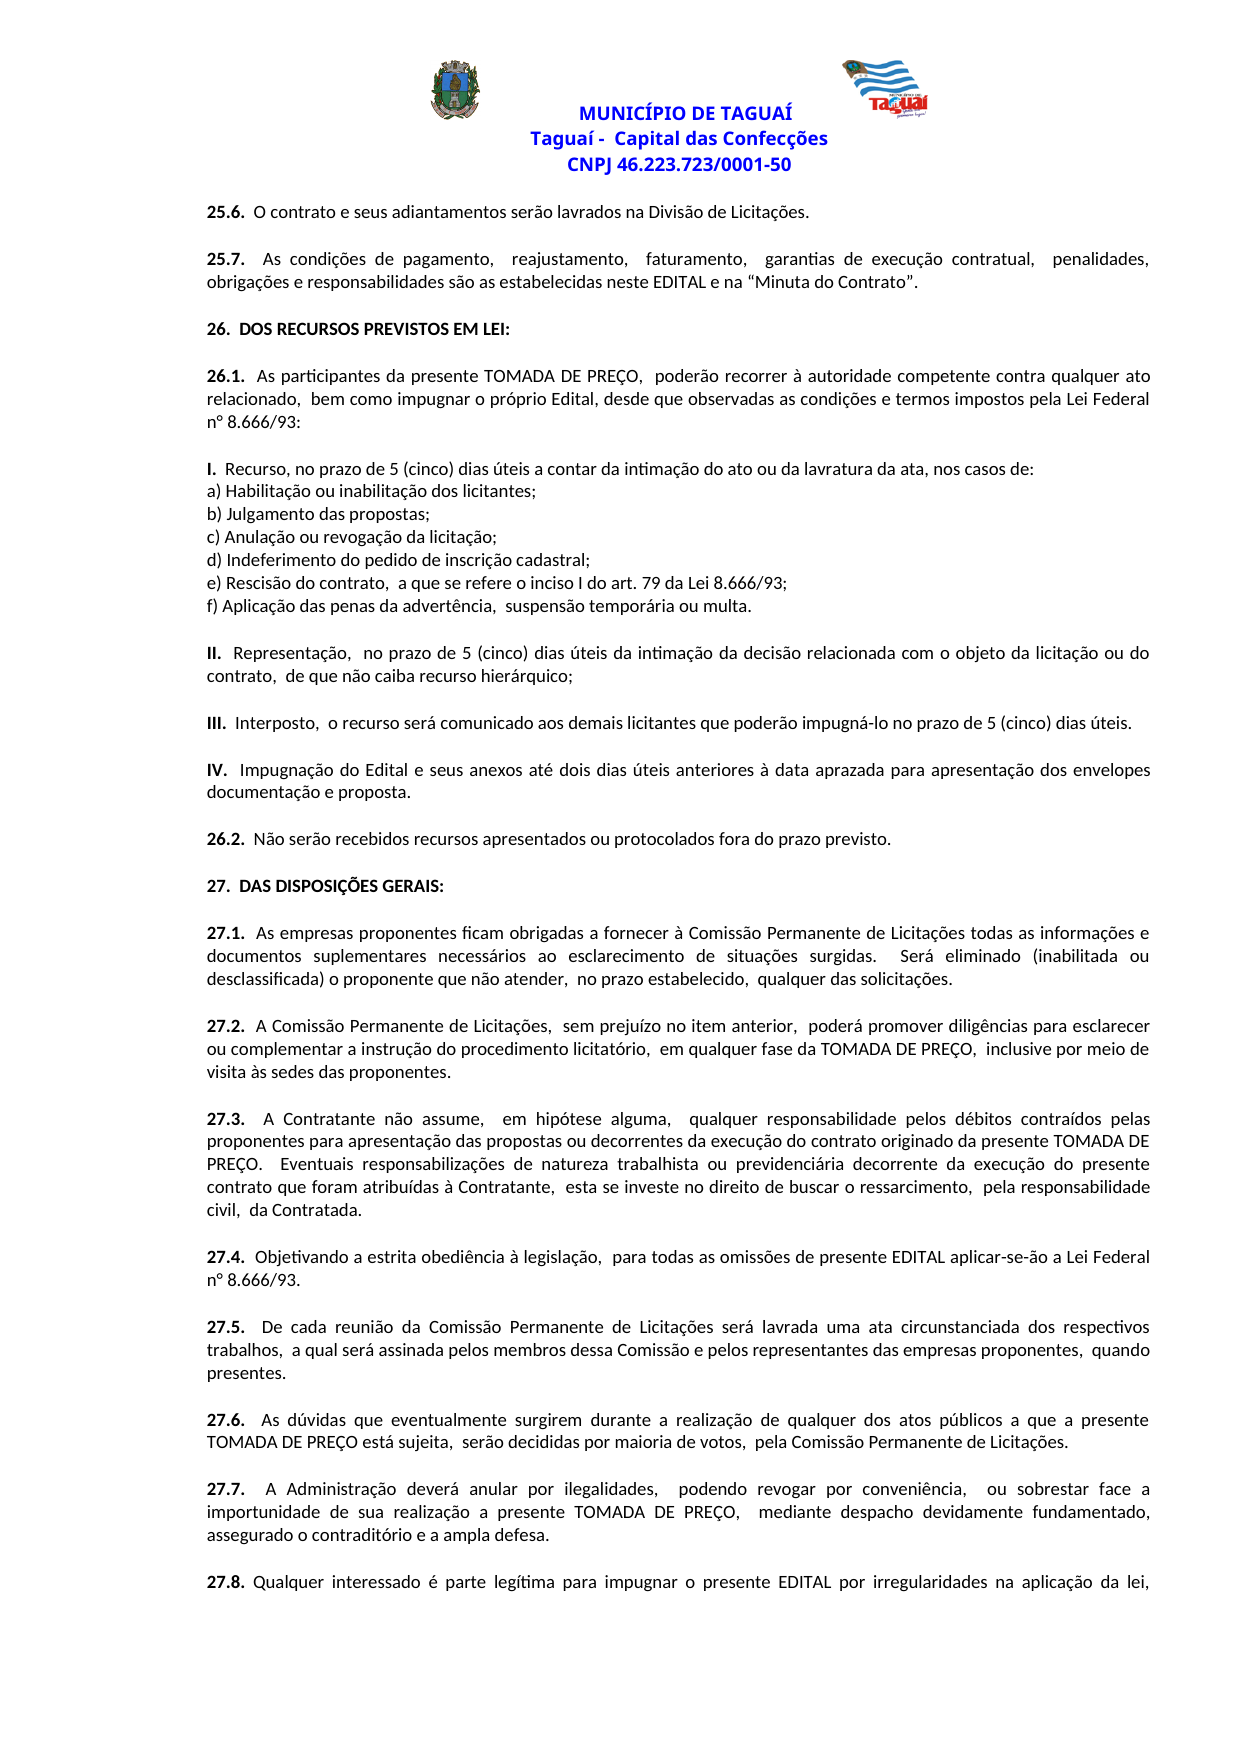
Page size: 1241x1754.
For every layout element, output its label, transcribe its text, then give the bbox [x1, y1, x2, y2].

text f) Aplicação das penas da advertência, suspensão temporária ou multa. [207, 594, 1152, 617]
text 27.7. A Administração deverá anular por ilegalidades, podendo revogar por conveniência, ou sobrestar face a importunidade de sua realização a presente TOMADA DE PREÇO, mediante despacho devidamente fundamentado, assegurado o contraditório e a ampla defesa. [207, 1477, 1152, 1546]
text 26.1. As participantes da presente TOMADA DE PREÇO, poderão recorrer à autoridade competente contra qualquer ato relacionado, bem como impugnar o próprio Edital, desde que observadas as condições e termos impostos pela Lei Federal n° 8.666/93: [207, 364, 1152, 433]
text II. Representação, no prazo de 5 (cinco) dias úteis da intimação da decisão relacionada com o objeto da licitação ou do contrato, de que não caiba recurso hierárquico; [207, 641, 1152, 687]
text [207, 1570, 1152, 1593]
text III. Interposto, o recurso será comunicado aos demais licitantes que poderão impugná-lo no prazo de 5 (cinco) dias úteis. [207, 711, 1152, 734]
text 27.1. As empresas proponentes ficam obrigadas a fornecer à Comissão Permanente de Licitações todas as informações e documentos suplementares necessários ao esclarecimento de situações surgidas. Será eliminado (inabilitada ou desclassificada) o proponente que não atender, no prazo estabelecido, qualquer das solicitações. [207, 921, 1152, 990]
text e) Rescisão do contrato, a que se refere o inciso I do art. 79 da Lei 8.666/93; [207, 571, 1152, 594]
text 27.6. As dúvidas que eventualmente surgirem durante a realização de qualquer dos atos públicos a que a presente TOMADA DE PREÇO está sujeita, serão decididas por maioria de votos, pela Comissão Permanente de Licitações. [207, 1408, 1152, 1453]
text 27.4. Objetivando a estrita obediência à legislação, para todas as omissões de presente EDITAL aplicar-se-ão a Lei Federal n° 8.666/93. [207, 1245, 1152, 1291]
picture [430, 60, 481, 120]
picture [841, 59, 929, 120]
text I. Recurso, no prazo de 5 (cinco) dias úteis a contar da intimação do ato ou da lavratura da ata, nos casos de: [207, 457, 1152, 479]
text 26.2. Não serão recebidos recursos apresentados ou protocolados fora do prazo previsto. [207, 827, 1152, 850]
text 27.2. A Comissão Permanente de Licitações, sem prejuízo no item anterior, poderá promover diligências para esclarecer ou complementar a instrução do procedimento licitatório, em qualquer fase da TOMADA DE PREÇO, inclusive por meio de visita às sedes das proponentes. [207, 1014, 1152, 1083]
text a) Habilitação ou inabilitação dos licitantes; [207, 479, 1152, 502]
text 25.7. As condições de pagamento, reajustamento, faturamento, garantias de execução contratual, penalidades, obrigações e responsabilidades são as estabelecidas neste EDITAL e na “Minuta do Contrato”. [207, 247, 1152, 293]
text 27.5. De cada reunião da Comissão Permanente de Licitações será lavrada uma ata circunstanciada dos respectivos trabalhos, a qual será assinada pelos membros dessa Comissão e pelos representantes das empresas proponentes, quando presentes. [207, 1315, 1152, 1384]
text 25.6. O contrato e seus adiantamentos serão lavrados na Divisão de Licitações. [207, 200, 1152, 223]
text d) Indeferimento do pedido de inscrição cadastral; [207, 548, 1152, 571]
text b) Julgamento das propostas; [207, 502, 1152, 525]
text 26. DOS RECURSOS PREVISTOS EM LEI: [207, 317, 1152, 340]
text 27. DAS DISPOSIÇÕES GERAIS: [207, 874, 1152, 897]
text 27.3. A Contratante não assume, em hipótese alguma, qualquer responsabilidade pelos débitos contraídos pelas proponentes para apresentação das propostas ou decorrentes da execução do contrato originado da presente TOMADA DE PREÇO. Eventuais responsabilizações de natureza trabalhista ou previdenciária decorrente da execução do presente contrato que foram atribuídas à Contratante, esta se investe no direito de buscar o ressarcimento, pela responsabilidade civil, da Contratada. [207, 1107, 1152, 1221]
text IV. Impugnação do Edital e seus anexos até dois dias úteis anteriores à data aprazada para apresentação dos envelopes documentação e proposta. [207, 758, 1152, 803]
text c) Anulação ou revogação da licitação; [207, 525, 1152, 548]
